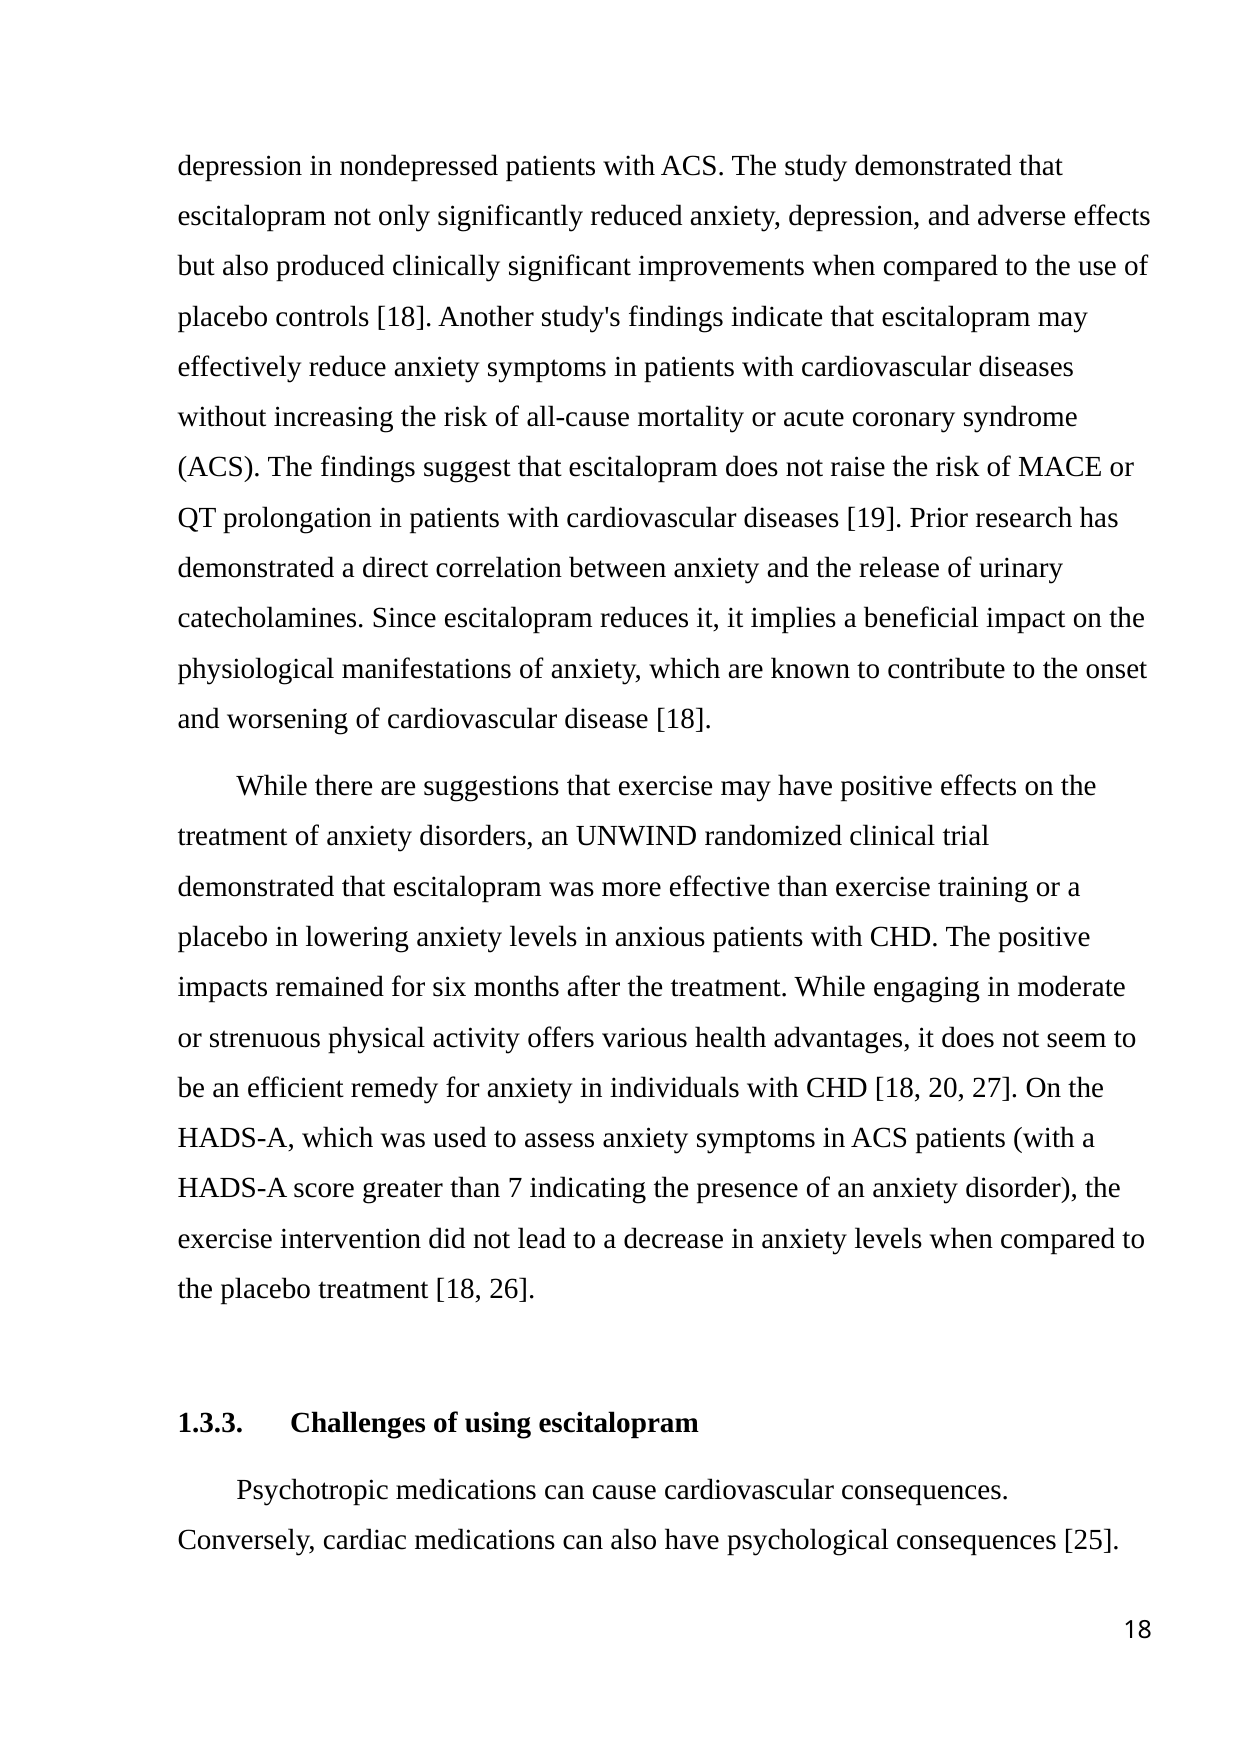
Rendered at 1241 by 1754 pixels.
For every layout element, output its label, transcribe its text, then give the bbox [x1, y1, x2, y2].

list Challenges of using escitalopram [177, 1405, 1152, 1439]
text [177, 1472, 1152, 1556]
text While there are suggestions that exercise may have positive effects on the treatment of anxiety disorders, an UNWIND randomized clinical trial demonstrated that escitalopram was more effective than exercise training or a placebo in lowering anxiety levels in anxious patients with CHD. The positive impacts remained for six months after the treatment. While engaging in moderate or strenuous physical activity offers various health advantages, it does not seem to be an efficient remedy for anxiety in individuals with CHD [18, 20, 27]. On the HADS-A, which was used to assess anxiety symptoms in ACS patients (with a HADS-A score greater than 7 indicating the presence of an anxiety disorder), the exercise intervention did not lead to a decrease in anxiety levels when compared to the placebo treatment [18, 26]. [177, 768, 1152, 1305]
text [177, 148, 1152, 735]
